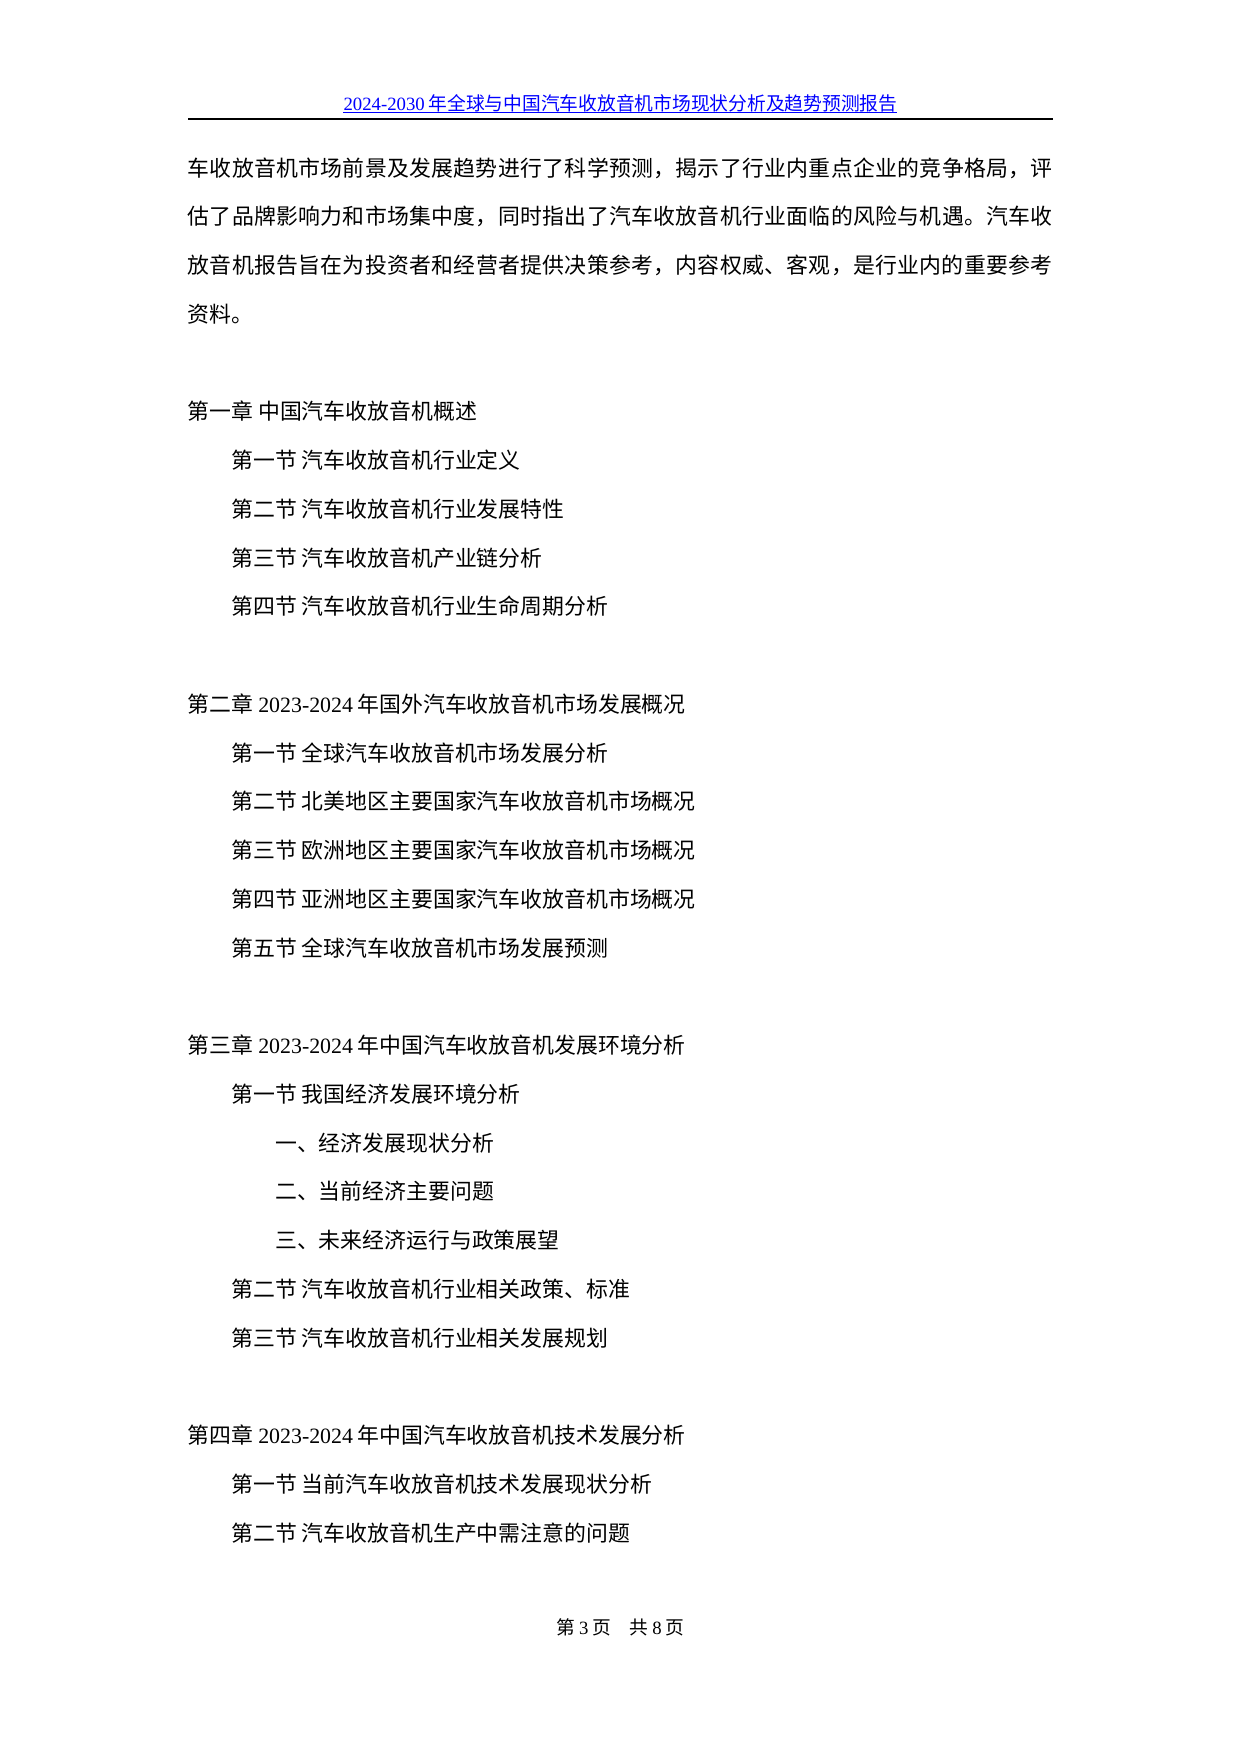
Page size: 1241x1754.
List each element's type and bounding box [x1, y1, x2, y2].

text [187, 150, 1053, 1548]
